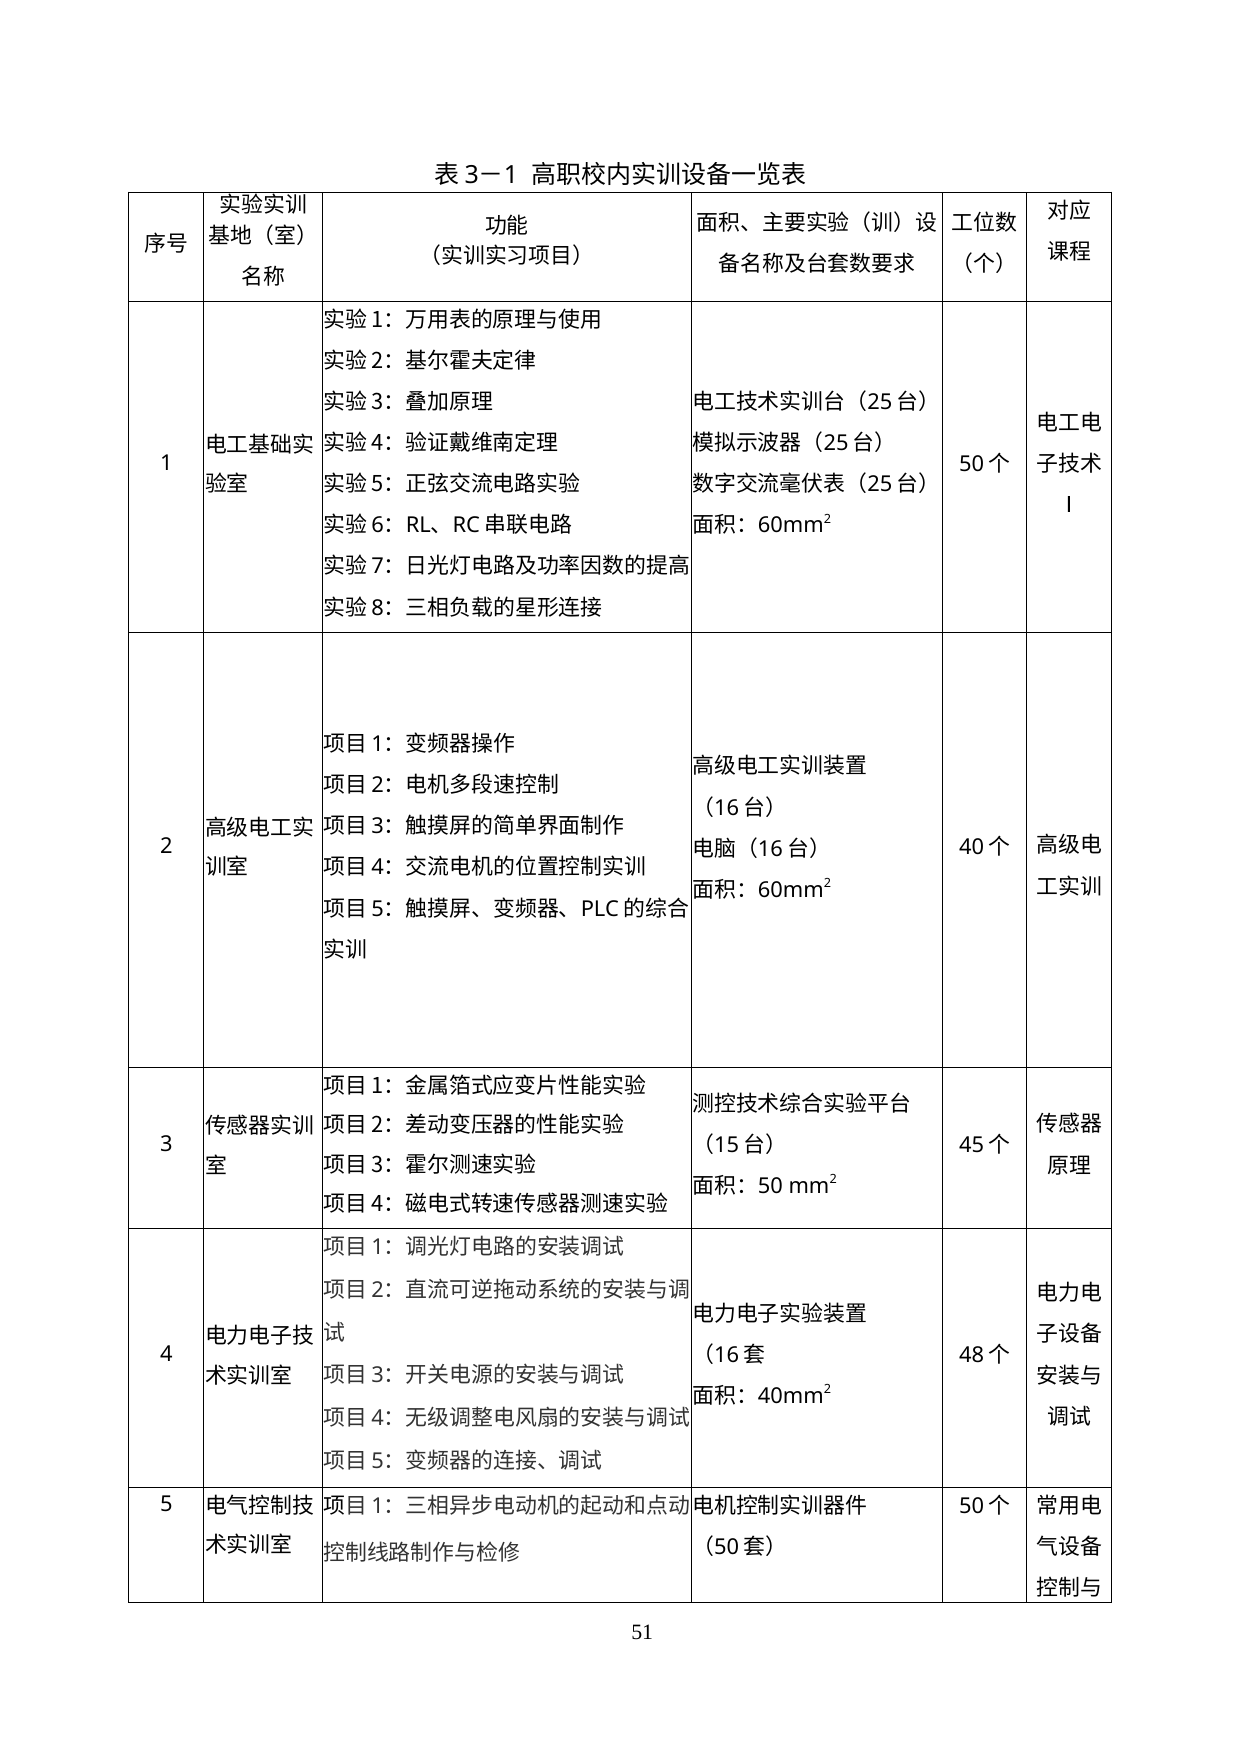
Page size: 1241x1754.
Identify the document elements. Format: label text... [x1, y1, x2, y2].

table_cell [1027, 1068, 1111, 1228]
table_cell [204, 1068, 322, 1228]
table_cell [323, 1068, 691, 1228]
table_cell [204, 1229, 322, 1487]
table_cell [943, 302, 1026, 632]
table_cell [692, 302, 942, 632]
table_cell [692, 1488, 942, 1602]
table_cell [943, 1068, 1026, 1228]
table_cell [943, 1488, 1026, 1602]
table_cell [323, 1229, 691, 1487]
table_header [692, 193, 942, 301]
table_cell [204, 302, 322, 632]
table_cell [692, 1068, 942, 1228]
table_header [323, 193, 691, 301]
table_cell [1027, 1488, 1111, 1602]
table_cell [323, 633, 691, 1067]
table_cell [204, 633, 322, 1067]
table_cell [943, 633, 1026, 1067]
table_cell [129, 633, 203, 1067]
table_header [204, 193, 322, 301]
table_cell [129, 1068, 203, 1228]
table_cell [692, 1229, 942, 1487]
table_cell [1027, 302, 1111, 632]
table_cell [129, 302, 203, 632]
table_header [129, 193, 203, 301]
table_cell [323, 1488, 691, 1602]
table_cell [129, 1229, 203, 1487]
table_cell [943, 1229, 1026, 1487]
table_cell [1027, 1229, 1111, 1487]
text 表3－1 高职校内实训设备一览表 [187, 150, 1053, 192]
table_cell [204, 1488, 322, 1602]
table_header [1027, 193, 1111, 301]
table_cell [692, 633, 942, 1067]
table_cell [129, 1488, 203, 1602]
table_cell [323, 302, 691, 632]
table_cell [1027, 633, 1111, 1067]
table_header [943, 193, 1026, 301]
